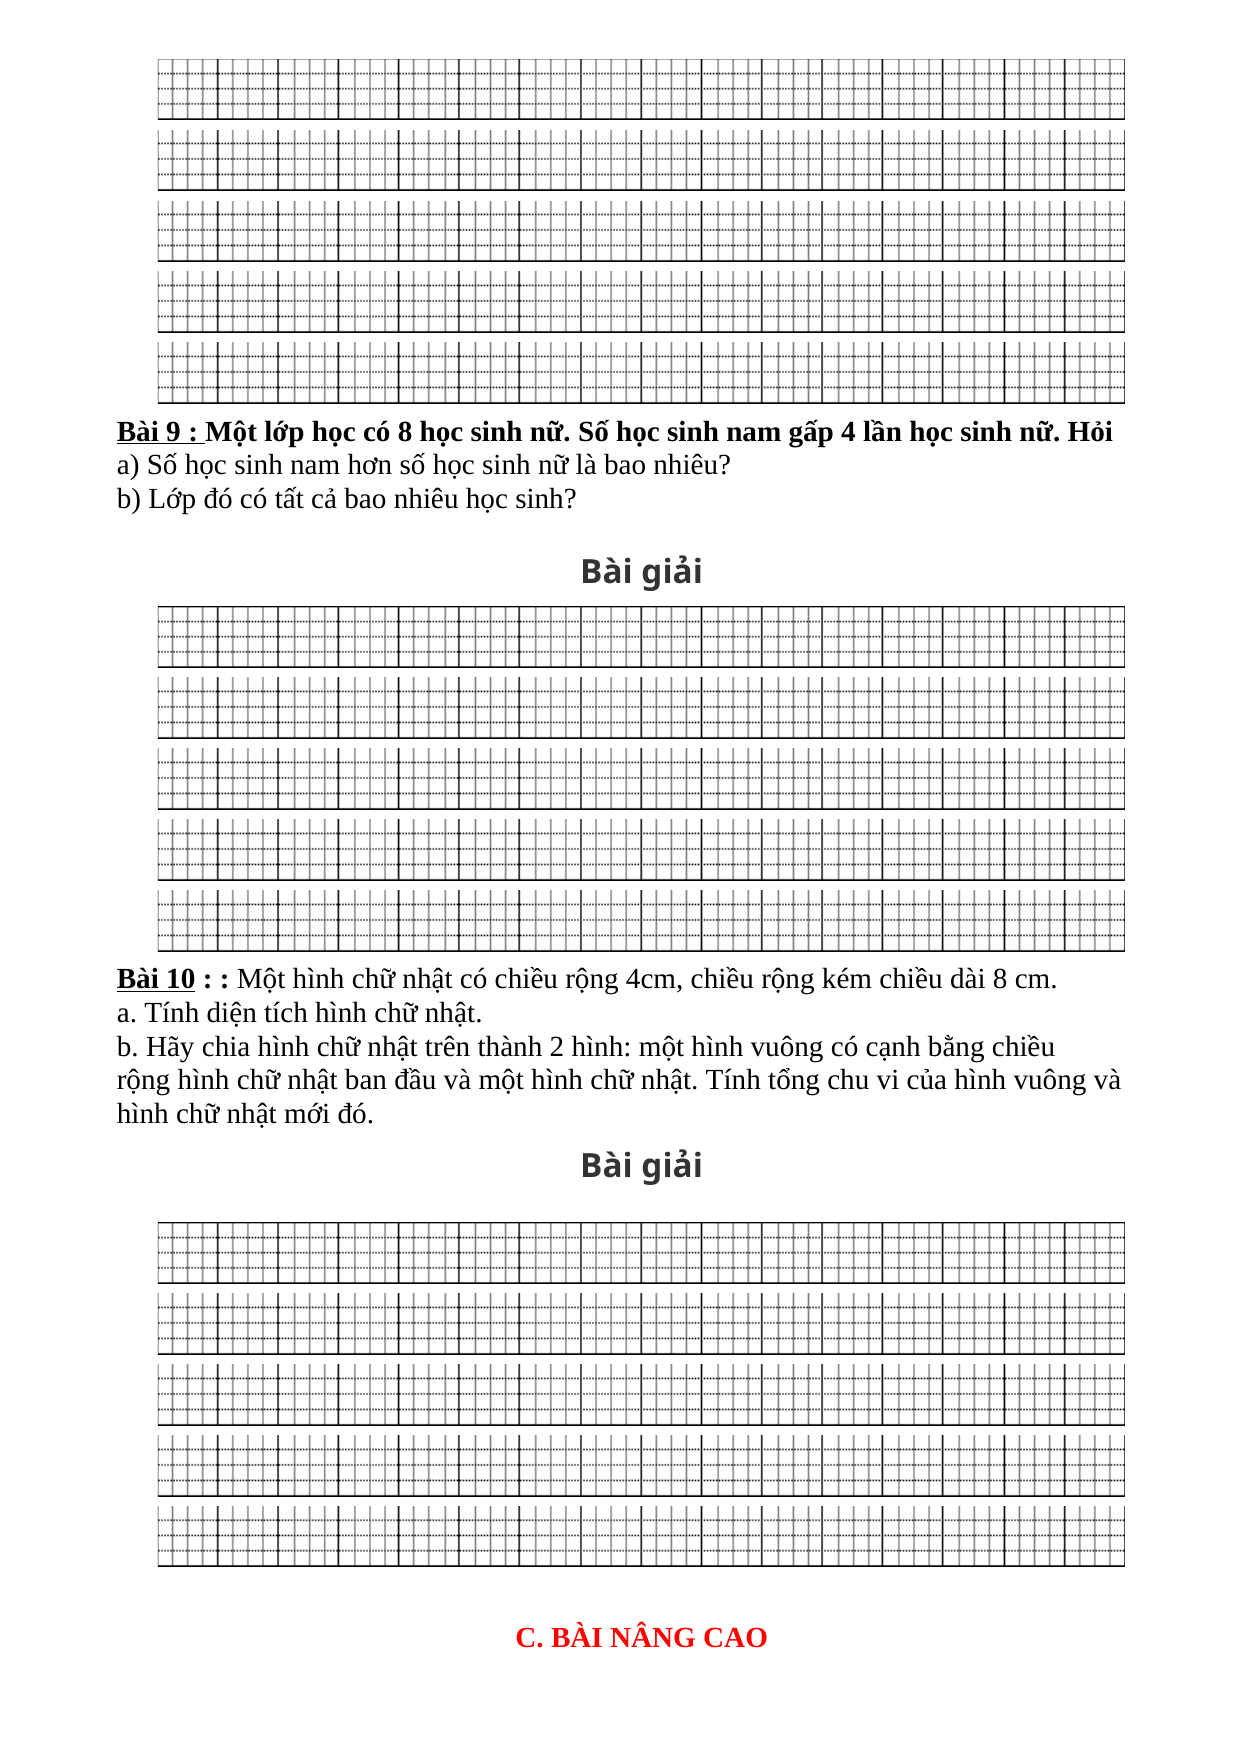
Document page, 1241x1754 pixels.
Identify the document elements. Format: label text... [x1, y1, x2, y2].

text Bài giải [117, 1142, 1166, 1187]
picture [157, 342, 1125, 404]
picture [157, 890, 1125, 952]
picture [157, 677, 1125, 739]
text Bài 10 : : Một hình chữ nhật có chiều rộng 4cm, chiều rộng kém chiều dài 8 cm. [117, 962, 1166, 995]
picture [157, 1364, 1125, 1426]
text b) Lớp đó có tất cả bao nhiêu học sinh? [117, 481, 1166, 514]
picture [157, 606, 1125, 668]
picture [157, 819, 1125, 881]
text a. Tính diện tích hình chữ nhật. [117, 995, 1166, 1029]
picture [157, 1293, 1125, 1355]
picture [157, 748, 1125, 810]
picture [157, 201, 1125, 262]
picture [157, 1506, 1125, 1567]
text a) Số học sinh nam hơn số học sinh nữ là bao nhiêu? [117, 447, 1166, 481]
picture [157, 59, 1125, 120]
picture [157, 1222, 1125, 1284]
text b. Hãy chia hình chữ nhật trên thành 2 hình: một hình vuông có cạnh bằng chiều rộng hình chữ nhật ban đầu và một hình chữ nhật. Tính tổng chu vi của hình vuông và hình chữ nhật mới đó. [117, 1029, 1166, 1129]
text Bài 9 : Một lớp học có 8 học sinh nữ. Số học sinh nam gấp 4 lần học sinh nữ. Hỏi [117, 414, 1166, 447]
text Bài giải [117, 548, 1166, 593]
picture [157, 130, 1125, 191]
text C. BÀI NÂNG CAO [117, 1621, 1166, 1654]
picture [157, 1435, 1125, 1497]
picture [157, 271, 1125, 333]
